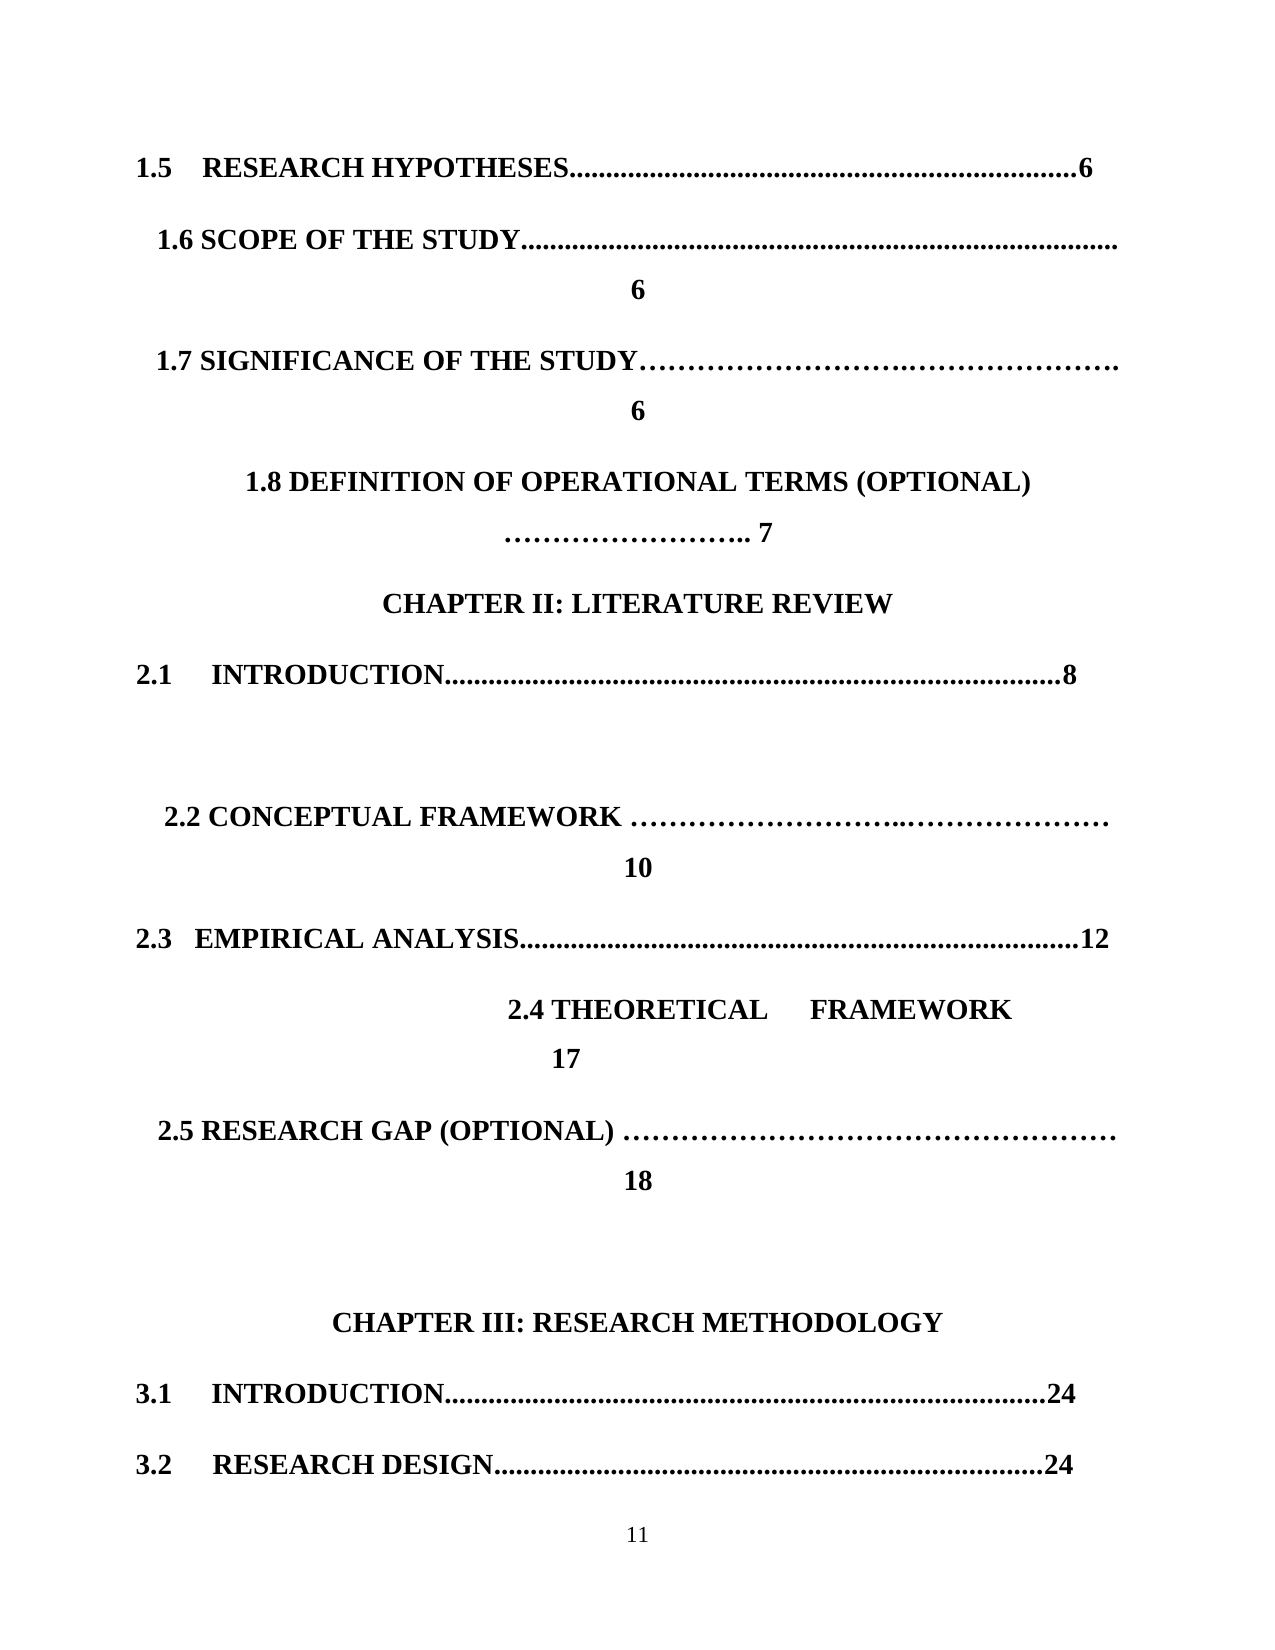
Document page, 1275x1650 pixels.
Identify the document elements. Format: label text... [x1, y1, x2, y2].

subtitle RESEARCH HYPOTHESES. 6 [135, 150, 1139, 184]
subtitle CHAPTER III: RESEARCH METHODOLOGY [136, 1305, 1139, 1339]
text 6 [136, 272, 1139, 305]
subtitle RESEARCH DESIGN 24 [135, 1447, 1139, 1481]
text 18 [136, 1163, 1139, 1196]
list THEORETICAL FRAMEWORK 17 [263, 992, 1012, 1075]
subtitle RESEARCH GAP (OPTIONAL) …………………………………………… [157, 1113, 1139, 1146]
text 6 [136, 393, 1139, 427]
subtitle DEFINITION OF OPERATIONAL TERMS (OPTIONAL) [245, 464, 1139, 498]
subtitle CHAPTER II: LITERATURE REVIEW [136, 586, 1139, 619]
list INTRODUCTION 24 [135, 1376, 1139, 1410]
subtitle 1.6 SCOPE OF THE STUDY.................................................................................. [136, 222, 1139, 255]
subtitle EMPIRICAL ANALYSIS 12 [135, 921, 1139, 954]
text …………………….. 7 [136, 515, 1139, 548]
subtitle CONCEPTUAL FRAMEWORK ………………………..………………… [164, 799, 1139, 833]
list INTRODUCTION 8 [136, 657, 1139, 691]
subtitle SIGNIFICANCE OF THE STUDY……………………….…………………. [156, 343, 1139, 377]
text 10 [136, 850, 1139, 883]
